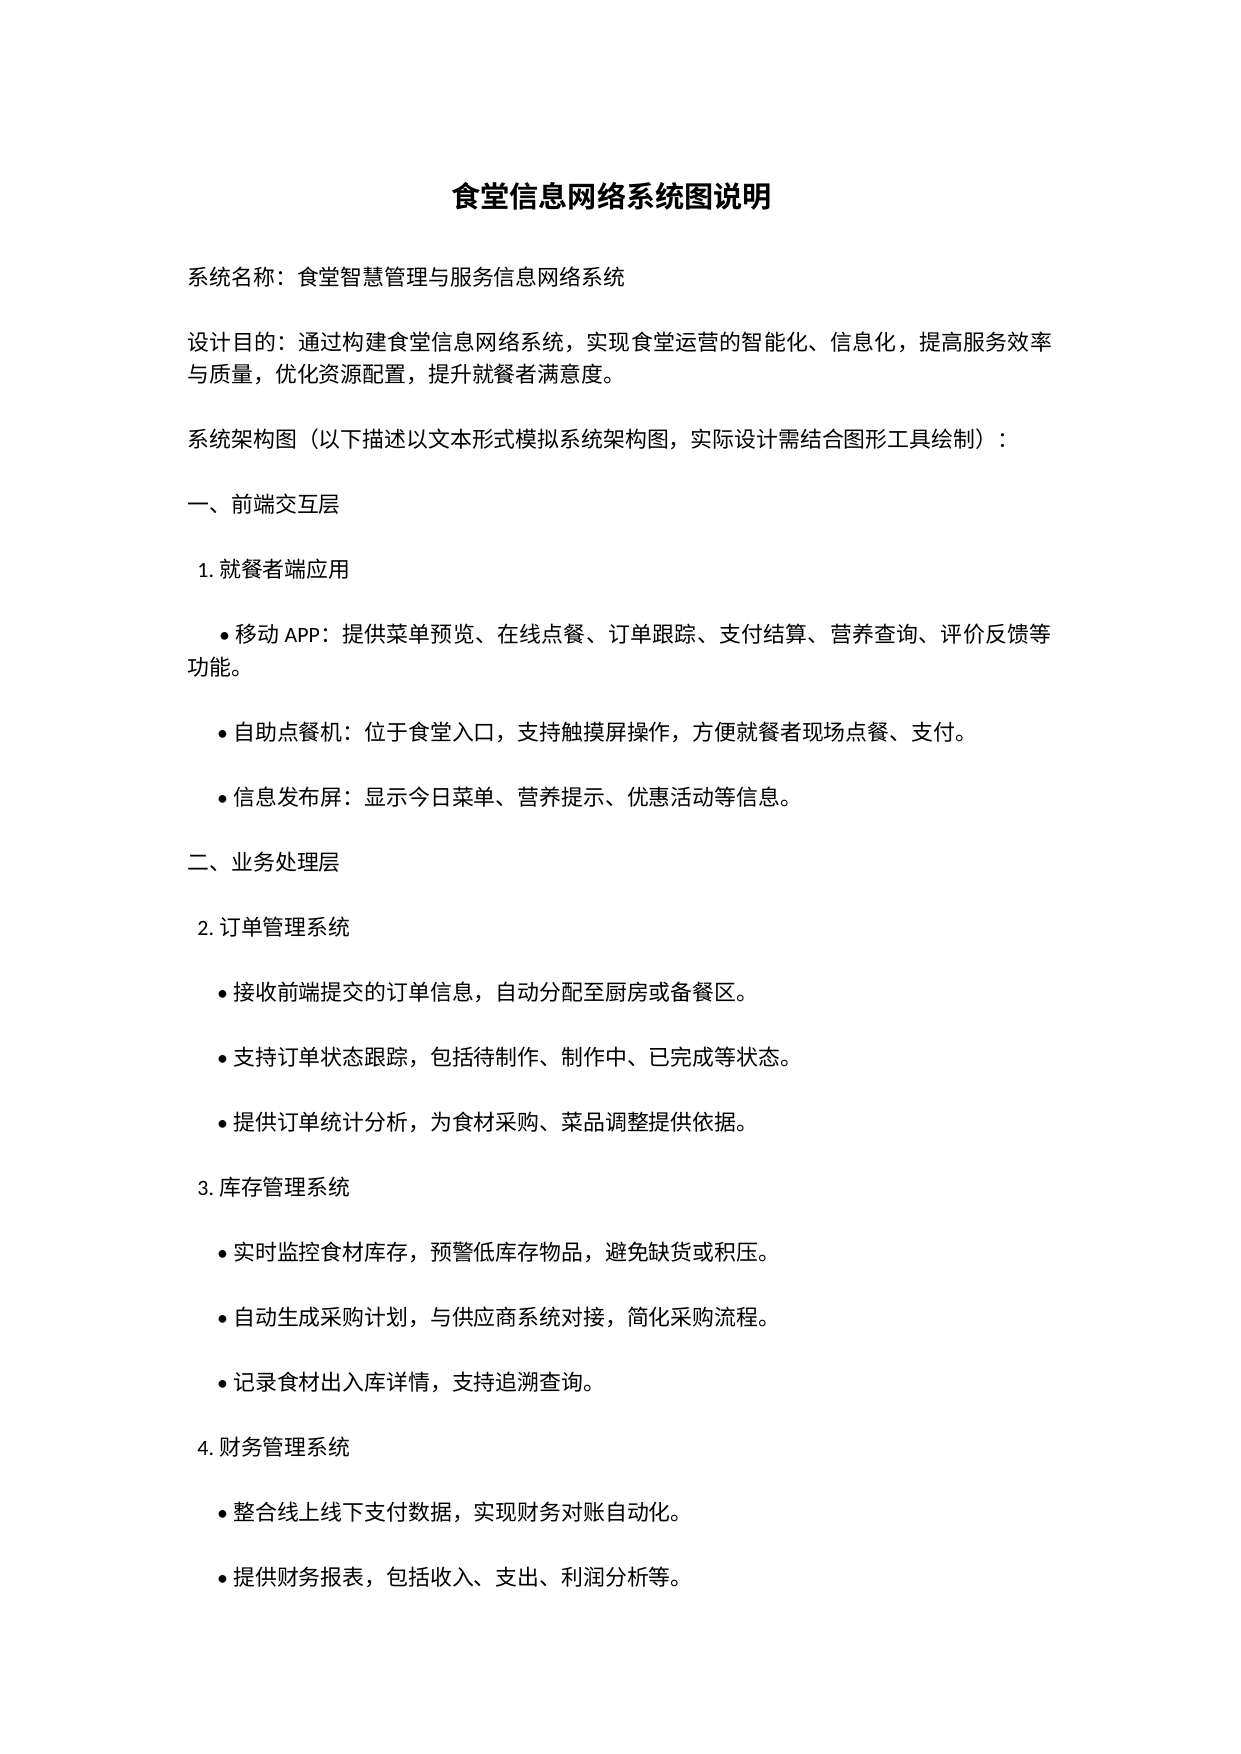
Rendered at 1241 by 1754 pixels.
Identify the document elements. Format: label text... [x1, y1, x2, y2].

text • 自助点餐机：位于食堂入口，支持触摸屏操作，方便就餐者现场点餐、支付。 [187, 714, 1053, 747]
text 4. 财务管理系统 [187, 1429, 1053, 1462]
text 二、业务处理层 [187, 844, 1053, 877]
text 一、前端交互层 [187, 487, 1053, 519]
text 系统架构图（以下描述以文本形式模拟系统架构图，实际设计需结合图形工具绘制）： [187, 422, 1053, 454]
text • 信息发布屏：显示今日菜单、营养提示、优惠活动等信息。 [187, 779, 1053, 812]
text 3. 库存管理系统 [187, 1169, 1053, 1202]
text 食堂信息网络系统图说明 [187, 162, 1053, 227]
text • 提供财务报表，包括收入、支出、利润分析等。 [187, 1559, 1053, 1592]
text • 整合线上线下支付数据，实现财务对账自动化。 [187, 1494, 1053, 1527]
text • 记录食材出入库详情，支持追溯查询。 [187, 1364, 1053, 1397]
text • 支持订单状态跟踪，包括待制作、制作中、已完成等状态。 [187, 1039, 1053, 1072]
text • 提供订单统计分析，为食材采购、菜品调整提供依据。 [187, 1104, 1053, 1137]
text • 移动APP：提供菜单预览、在线点餐、订单跟踪、支付结算、营养查询、评价反馈等功能。 [187, 617, 1053, 682]
text 系统名称：食堂智慧管理与服务信息网络系统 [187, 259, 1053, 292]
text • 接收前端提交的订单信息，自动分配至厨房或备餐区。 [187, 974, 1053, 1007]
text • 自动生成采购计划，与供应商系统对接，简化采购流程。 [187, 1299, 1053, 1332]
text 设计目的：通过构建食堂信息网络系统，实现食堂运营的智能化、信息化，提高服务效率与质量，优化资源配置，提升就餐者满意度。 [187, 324, 1053, 389]
text 2. 订单管理系统 [187, 909, 1053, 942]
text 1. 就餐者端应用 [187, 552, 1053, 584]
text • 实时监控食材库存，预警低库存物品，避免缺货或积压。 [187, 1234, 1053, 1267]
